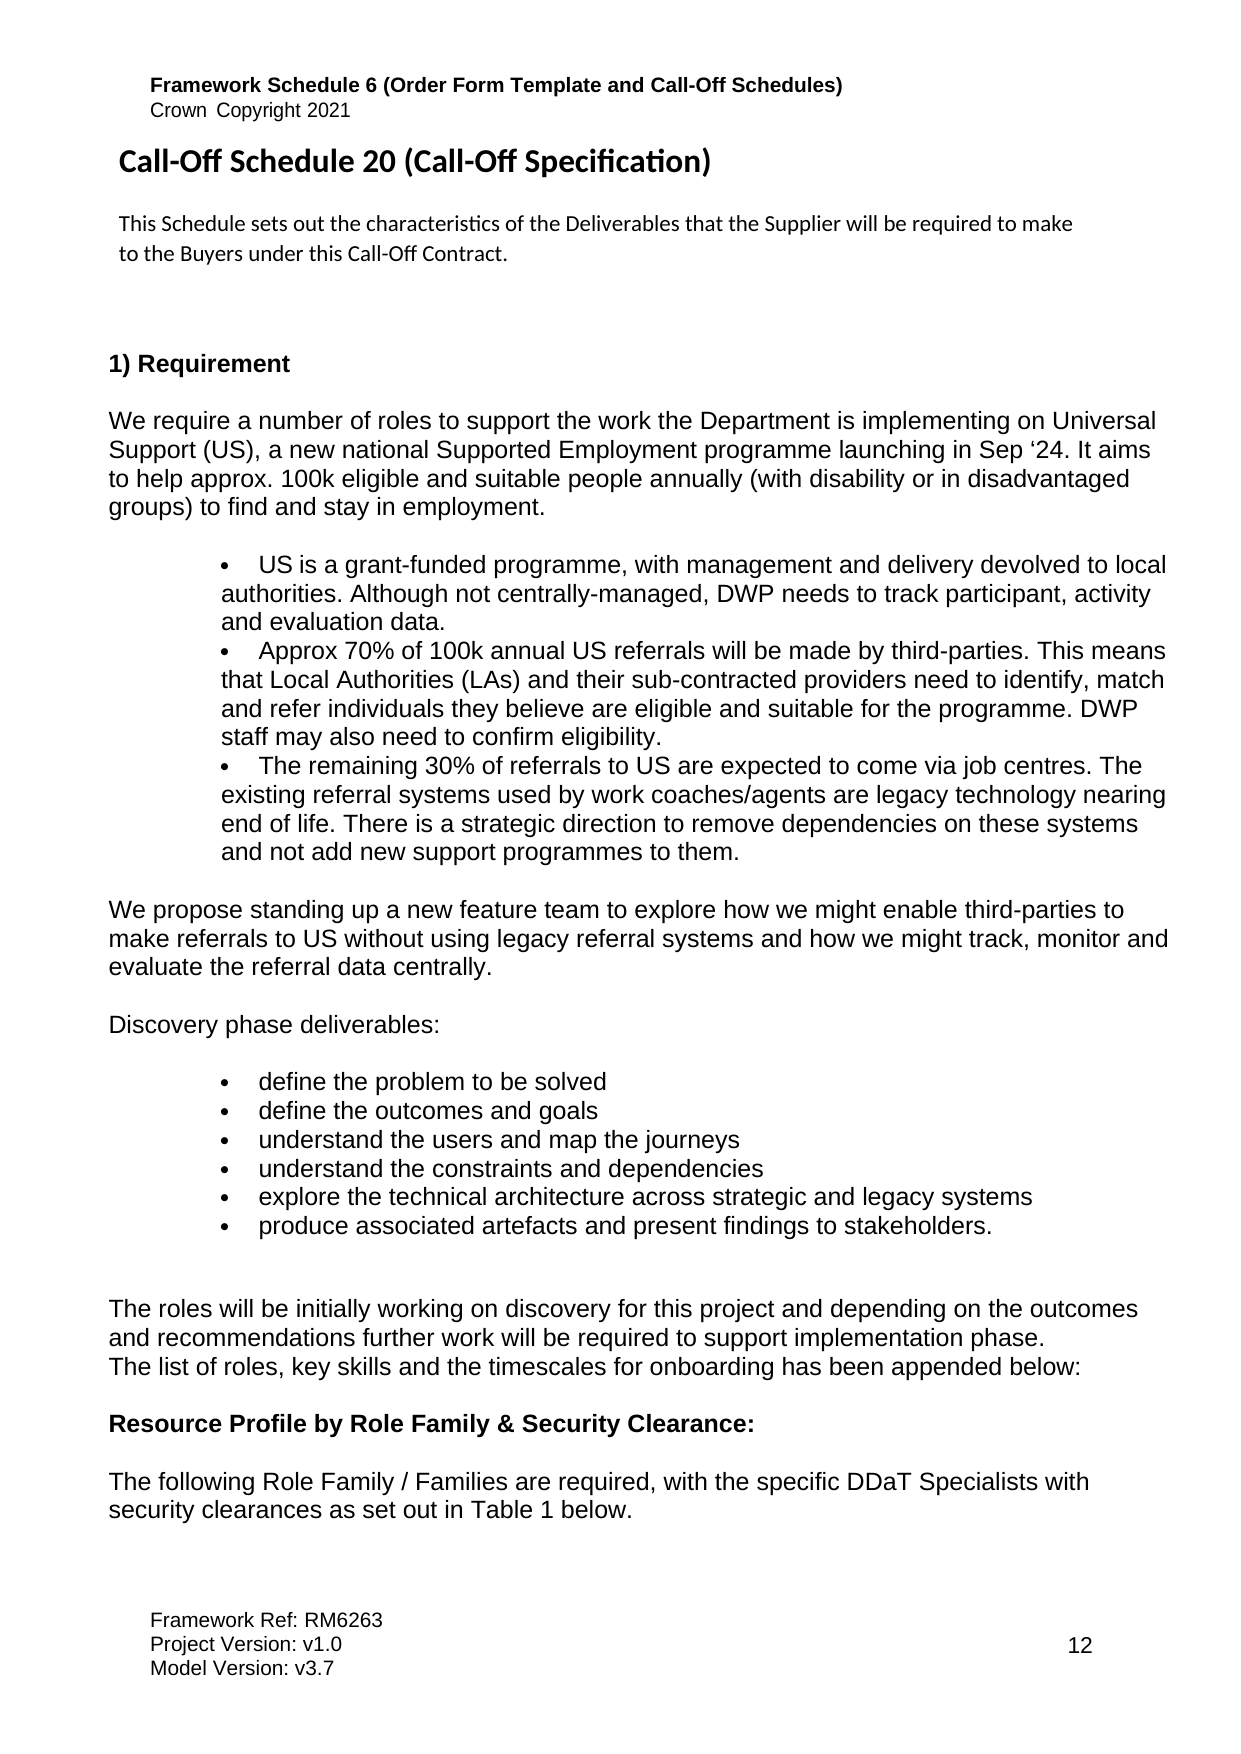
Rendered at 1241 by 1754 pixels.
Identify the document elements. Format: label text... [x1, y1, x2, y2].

list define the outcomes and goals [221, 1096, 1171, 1125]
text The following Role Family / Families are required, with the specific DDaT Specialists with security clearances as set out in Table 1 below. [108, 1467, 1171, 1524]
list define the problem to be solved [221, 1067, 1171, 1096]
list understand the constraints and dependencies [221, 1154, 1171, 1182]
text We propose standing up a new feature team to explore how we might enable third-parties to make referrals to US without using legacy referral systems and how we might track, monitor and evaluate the referral data centrally. [108, 895, 1171, 981]
text This Schedule sets out the characteristics of the Deliverables that the Supplier will be required to make to the Buyers under this Call-Off Contract. [119, 209, 1085, 267]
text We require a number of roles to support the work the Department is implementing on Universal Support (US), a new national Supported Employment programme launching in Sep ‘24. It aims to help approx. 100k eligible and suitable people annually (with disability or in disadvantaged groups) to find and stay in employment. [108, 406, 1171, 521]
text The list of roles, key skills and the timescales for onboarding has been appended below: [108, 1352, 1171, 1380]
list Approx 70% of 100k annual US referrals will be made by third-parties. This means that Local Authorities (LAs) and their sub-contracted providers need to identify, match and refer individuals they believe are eligible and suitable for the programme. DWP staff may also need to confirm eligibility. [221, 636, 1171, 751]
list US is a grant-funded programme, with management and delivery devolved to local authorities. Although not centrally-managed, DWP needs to track participant, activity and evaluation data. [221, 550, 1171, 636]
list produce associated artefacts and present findings to stakeholders. [221, 1211, 1171, 1240]
list understand the users and map the journeys [221, 1125, 1171, 1154]
text Resource Profile by Role Family & Security Clearance: [108, 1409, 1171, 1438]
list The remaining 30% of referrals to US are expected to come via job centres. The existing referral systems used by work coaches/agents are legacy technology nearing end of life. There is a strategic direction to remove dependencies on these systems and not add new support programmes to them. [221, 751, 1171, 866]
text The roles will be initially working on discovery for this project and depending on the outcomes and recommendations further work will be required to support implementation phase. [108, 1294, 1171, 1352]
text Call-Off Schedule 20 (Call-Off Specification) [119, 139, 1171, 180]
text 1) Requirement [108, 349, 1171, 377]
list explore the technical architecture across strategic and legacy systems [221, 1182, 1171, 1211]
text Discovery phase deliverables: [108, 1010, 1171, 1039]
